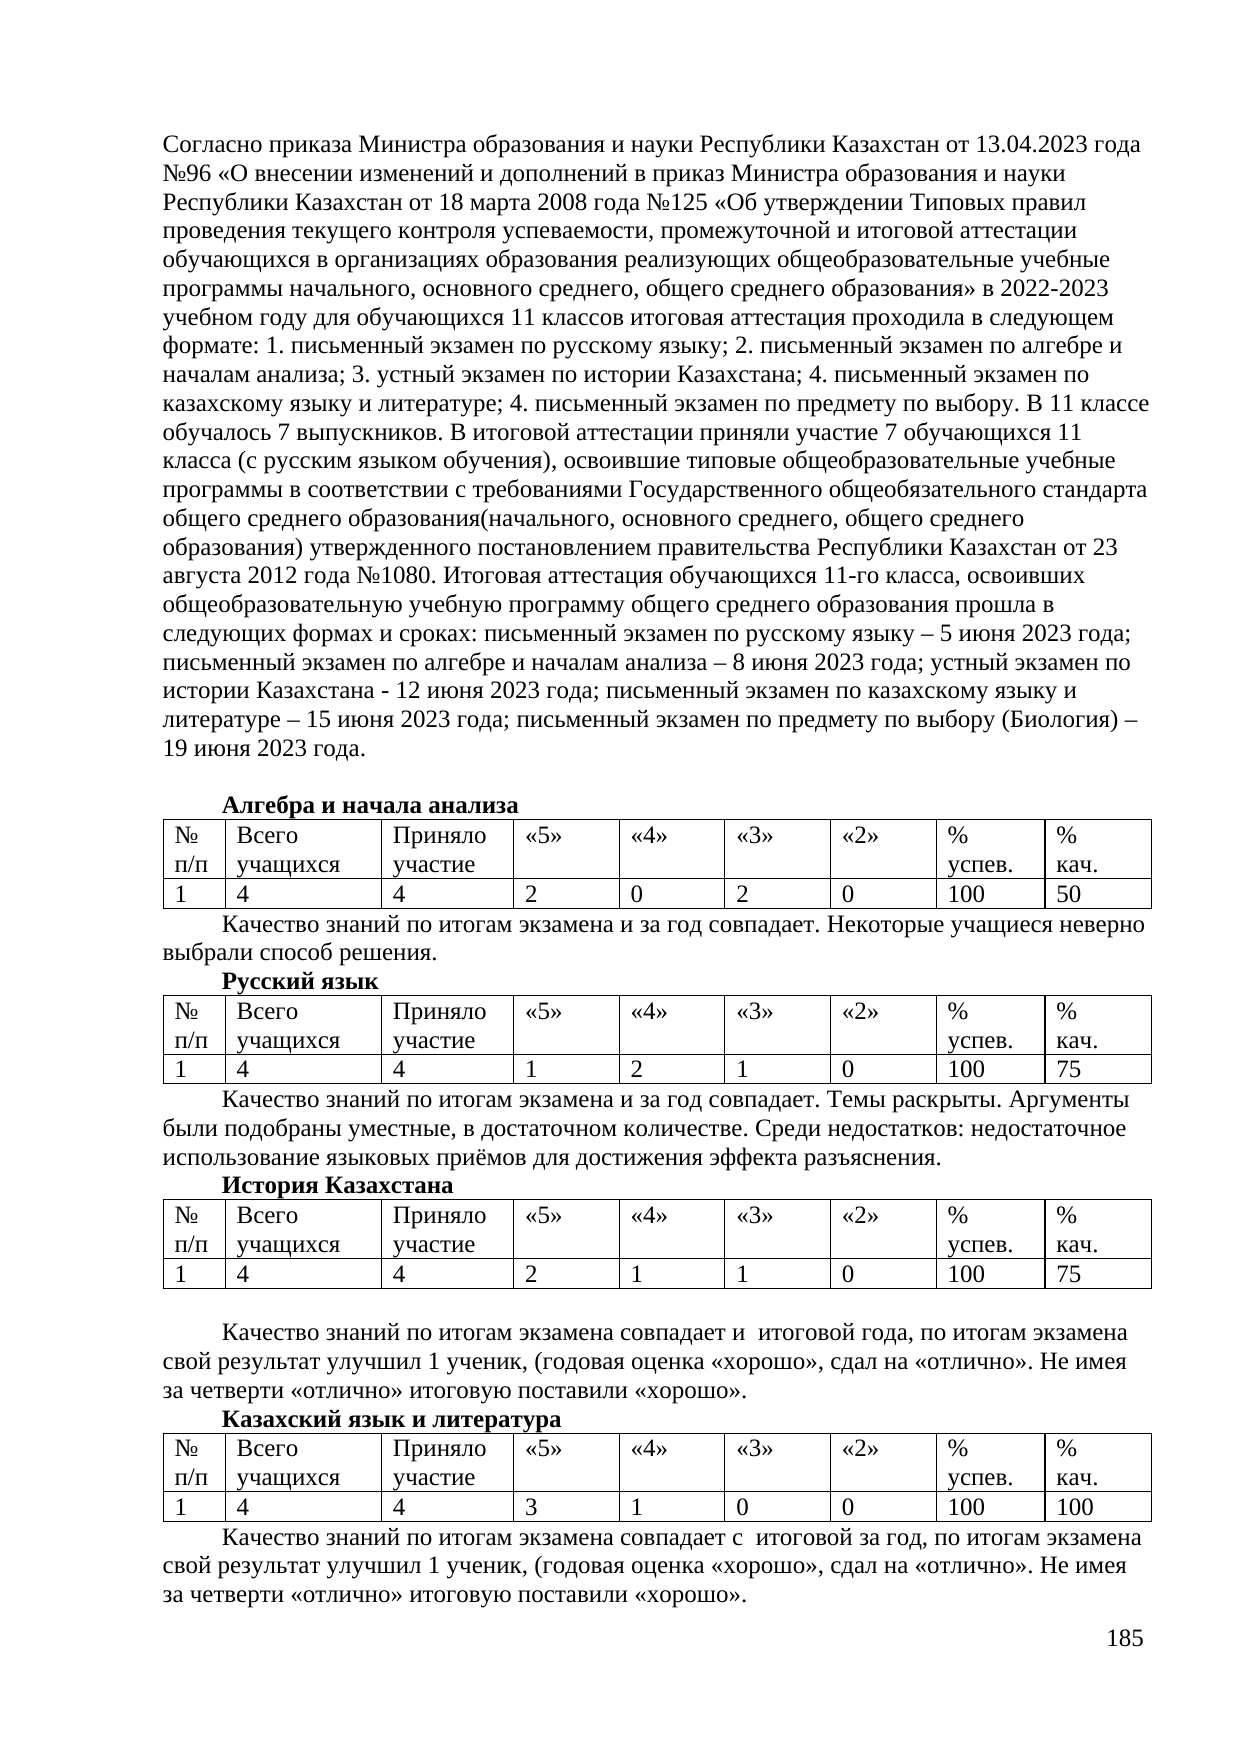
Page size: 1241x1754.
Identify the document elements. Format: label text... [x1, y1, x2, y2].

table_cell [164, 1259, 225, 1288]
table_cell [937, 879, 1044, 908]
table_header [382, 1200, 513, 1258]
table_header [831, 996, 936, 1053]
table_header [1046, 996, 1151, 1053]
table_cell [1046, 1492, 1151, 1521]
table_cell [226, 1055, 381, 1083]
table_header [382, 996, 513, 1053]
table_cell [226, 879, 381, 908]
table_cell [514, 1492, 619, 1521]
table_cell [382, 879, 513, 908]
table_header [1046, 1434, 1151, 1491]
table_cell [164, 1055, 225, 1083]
text Качество знаний по итогам экзамена и за год совпадает. Темы раскрыты. Аргументы были подобраны уместные, в достаточном количестве. Среди недостатков: недостаточное использование языковых приёмов для достижения эффекта разъяснения. [162, 1084, 1151, 1171]
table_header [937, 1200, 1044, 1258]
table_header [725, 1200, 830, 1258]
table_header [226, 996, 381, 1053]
text История Казахстана [162, 1171, 1151, 1199]
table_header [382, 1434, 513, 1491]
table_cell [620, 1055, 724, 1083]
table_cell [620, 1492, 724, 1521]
text Казахский язык и литература [162, 1404, 1151, 1432]
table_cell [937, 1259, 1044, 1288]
text Качество знаний по итогам экзамена совпадает и итоговой года, по итогам экзамена свой результат улучшил 1 ученик, (годовая оценка «хорошо», сдал на «отлично». Не имея за четверти «отлично» итоговую поставили «хорошо». [162, 1317, 1151, 1404]
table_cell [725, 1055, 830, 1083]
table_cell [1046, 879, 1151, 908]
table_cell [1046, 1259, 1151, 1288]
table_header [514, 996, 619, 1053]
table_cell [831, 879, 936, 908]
text Алгебра и начала анализа [162, 791, 1151, 819]
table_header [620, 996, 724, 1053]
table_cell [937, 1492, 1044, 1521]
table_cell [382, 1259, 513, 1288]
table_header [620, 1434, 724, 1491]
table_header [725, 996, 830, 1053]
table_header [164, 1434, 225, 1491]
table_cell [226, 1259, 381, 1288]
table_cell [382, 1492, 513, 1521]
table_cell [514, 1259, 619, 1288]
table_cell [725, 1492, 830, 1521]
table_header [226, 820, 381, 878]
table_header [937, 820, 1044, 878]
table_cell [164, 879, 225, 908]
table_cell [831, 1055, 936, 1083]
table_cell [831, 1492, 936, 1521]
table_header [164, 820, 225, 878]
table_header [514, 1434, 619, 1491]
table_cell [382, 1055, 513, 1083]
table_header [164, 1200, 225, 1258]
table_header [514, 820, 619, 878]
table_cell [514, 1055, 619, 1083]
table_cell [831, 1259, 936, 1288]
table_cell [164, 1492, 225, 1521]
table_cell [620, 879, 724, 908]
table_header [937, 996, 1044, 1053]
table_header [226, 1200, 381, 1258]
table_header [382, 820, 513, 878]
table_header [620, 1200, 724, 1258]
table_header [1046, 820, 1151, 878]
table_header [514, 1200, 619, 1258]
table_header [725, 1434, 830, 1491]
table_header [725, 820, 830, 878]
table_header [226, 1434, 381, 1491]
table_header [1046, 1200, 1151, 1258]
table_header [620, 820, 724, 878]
text Согласно приказа Министра образования и науки Республики Казахстан от 13.04.2023 года №96 «О внесении изменений и дополнений в приказ Министра образования и науки Республики Казахстан от 18 марта 2008 года №125 «Об утверждении Типовых правил проведения текущего контроля успеваемости, промежуточной и итоговой аттестации обучающихся в организациях образования реализующих общеобразовательные учебные программы начального, основного среднего, общего среднего образования» в 2022-2023 учебном году для обучающихся 11 классов итоговая аттестация проходила в следующем формате: 1. письменный экзамен по русскому языку; 2. письменный экзамен по алгебре и началам анализа; 3. устный экзамен по истории Казахстана; 4. письменный экзамен по казахскому языку и литературе; 4. письменный экзамен по предмету по выбору. В 11 классе обучалось 7 выпускников. В итоговой аттестации приняли участие 7 обучающихся 11 класса (с русским языком обучения), освоившие типовые общеобразовательные учебные программы в соответствии с требованиями Государственного общеобязательного стандарта общего среднего образования(начального, основного среднего, общего среднего образования) утвержденного постановлением правительства Республики Казахстан от 23 августа 2012 года №1080. Итоговая аттестация обучающихся 11-го класса, освоивших общеобразовательную учебную программу общего среднего образования прошла в следующих формах и сроках: письменный экзамен по русскому языку – 5 июня 2023 года; письменный экзамен по алгебре и началам анализа – 8 июня 2023 года; устный экзамен по истории Казахстана - 12 июня 2023 года; письменный экзамен по казахскому языку и литературе – 15 июня 2023 года; письменный экзамен по предмету по выбору (Биология) – 19 июня 2023 года. [162, 129, 1151, 762]
text Русский язык [162, 966, 1151, 995]
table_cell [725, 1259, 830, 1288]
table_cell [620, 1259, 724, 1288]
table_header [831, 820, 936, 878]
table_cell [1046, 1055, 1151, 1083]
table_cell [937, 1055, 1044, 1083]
text Качество знаний по итогам экзамена совпадает с итоговой за год, по итогам экзамена свой результат улучшил 1 ученик, (годовая оценка «хорошо», сдал на «отлично». Не имея за четверти «отлично» итоговую поставили «хорошо». [162, 1522, 1151, 1608]
text Качество знаний по итогам экзамена и за год совпадает. Некоторые учащиеся неверно выбрали способ решения. [162, 909, 1151, 966]
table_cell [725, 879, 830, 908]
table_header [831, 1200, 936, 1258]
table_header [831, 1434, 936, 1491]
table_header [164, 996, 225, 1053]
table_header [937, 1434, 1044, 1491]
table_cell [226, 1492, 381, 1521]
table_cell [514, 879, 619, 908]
